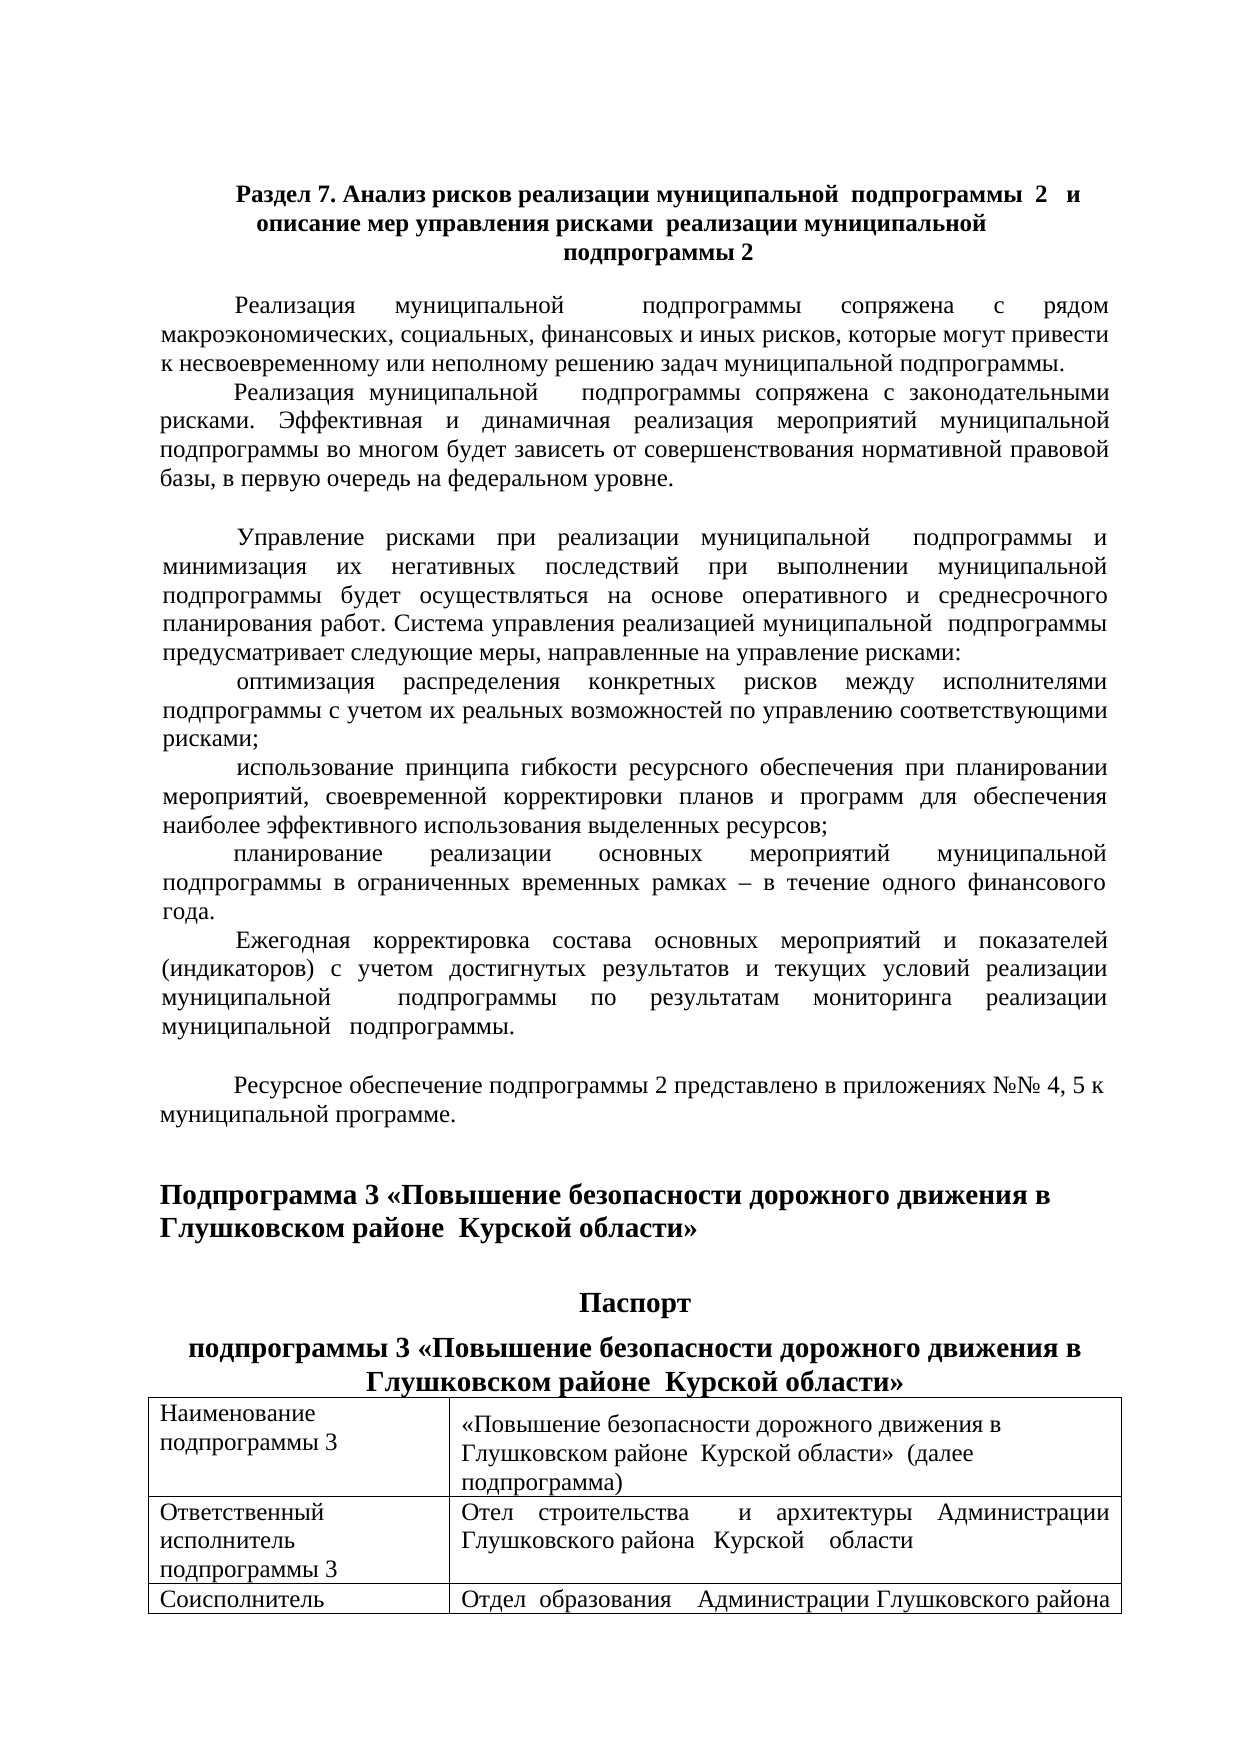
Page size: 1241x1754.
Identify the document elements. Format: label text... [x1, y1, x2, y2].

text оптимизация распределения конкретных рисков между исполнителями подпрограммы с учетом их реальных возможностей по управлению соответствующими рисками; [162, 666, 1108, 752]
text Ежегодная корректировка состава основных мероприятий и показателей (индикаторов) с учетом достигнутых результатов и текущих условий реализации муниципальной подпрограммы по результатам мониторинга реализации муниципальной подпрограммы. [161, 925, 1108, 1040]
text Управление рисками при реализации муниципальной подпрограммы и минимизация их негативных последствий при выполнении муниципальной подпрограммы будет осуществляться на основе оперативного и среднесрочного планирования работ. Система управления реализацией муниципальной подпрограммы предусматривает следующие меры, направленные на управление рисками: [162, 522, 1108, 666]
text планирование реализации основных мероприятий муниципальной подпрограммы в ограниченных временных рамках – в течение одного финансового года. [162, 838, 1107, 925]
text Паспорт [159, 1286, 1110, 1319]
text Реализация муниципальной подпрограммы сопряжена с рядом макроэкономических, социальных, финансовых и иных рисков, которые могут привести к несвоевременному или неполному решению задач муниципальной подпрограммы. [161, 290, 1109, 377]
text использование принципа гибкости ресурсного обеспечения при планировании мероприятий, своевременной корректировки планов и программ для обеспечения наиболее эффективного использования выделенных ресурсов; [162, 752, 1108, 838]
table_cell Ответственный исполнитель подпрограммы 3 [149, 1497, 449, 1583]
table_header «Повышение безопасности дорожного движения в Глушковском районе Курской области» (далее подпрограмма) [450, 1398, 1121, 1496]
table_header Наименование подпрограммы 3 [149, 1398, 449, 1496]
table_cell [450, 1584, 1121, 1613]
table_cell Отел строительства и архитектуры Администрации Глушковского района Курской области [450, 1497, 1121, 1583]
text Реализация муниципальной подпрограммы сопряжена с законодательными рисками. Эффективная и динамичная реализация мероприятий муниципальной подпрограммы во многом будет зависеть от совершенствования нормативной правовой базы, в первую очередь на федеральном уровне. [159, 377, 1110, 492]
text подпрограммы 2 [159, 237, 1083, 265]
text Ресурсное обеспечение подпрограммы 2 представлено в приложениях №№ 4, 5 к муниципальной программе. [159, 1070, 1105, 1128]
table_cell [149, 1584, 449, 1613]
text подпрограммы 3 «Повышение безопасности дорожного движения в Глушковском районе Курской области» [159, 1330, 1110, 1397]
text Раздел 7. Анализ рисков реализации муниципальной подпрограммы 2 и описание мер управления рисками реализации муниципальной [159, 179, 1083, 237]
text Подпрограмма 3 «Повышение безопасности дорожного движения в Глушковском районе Курской области» [159, 1177, 1110, 1244]
